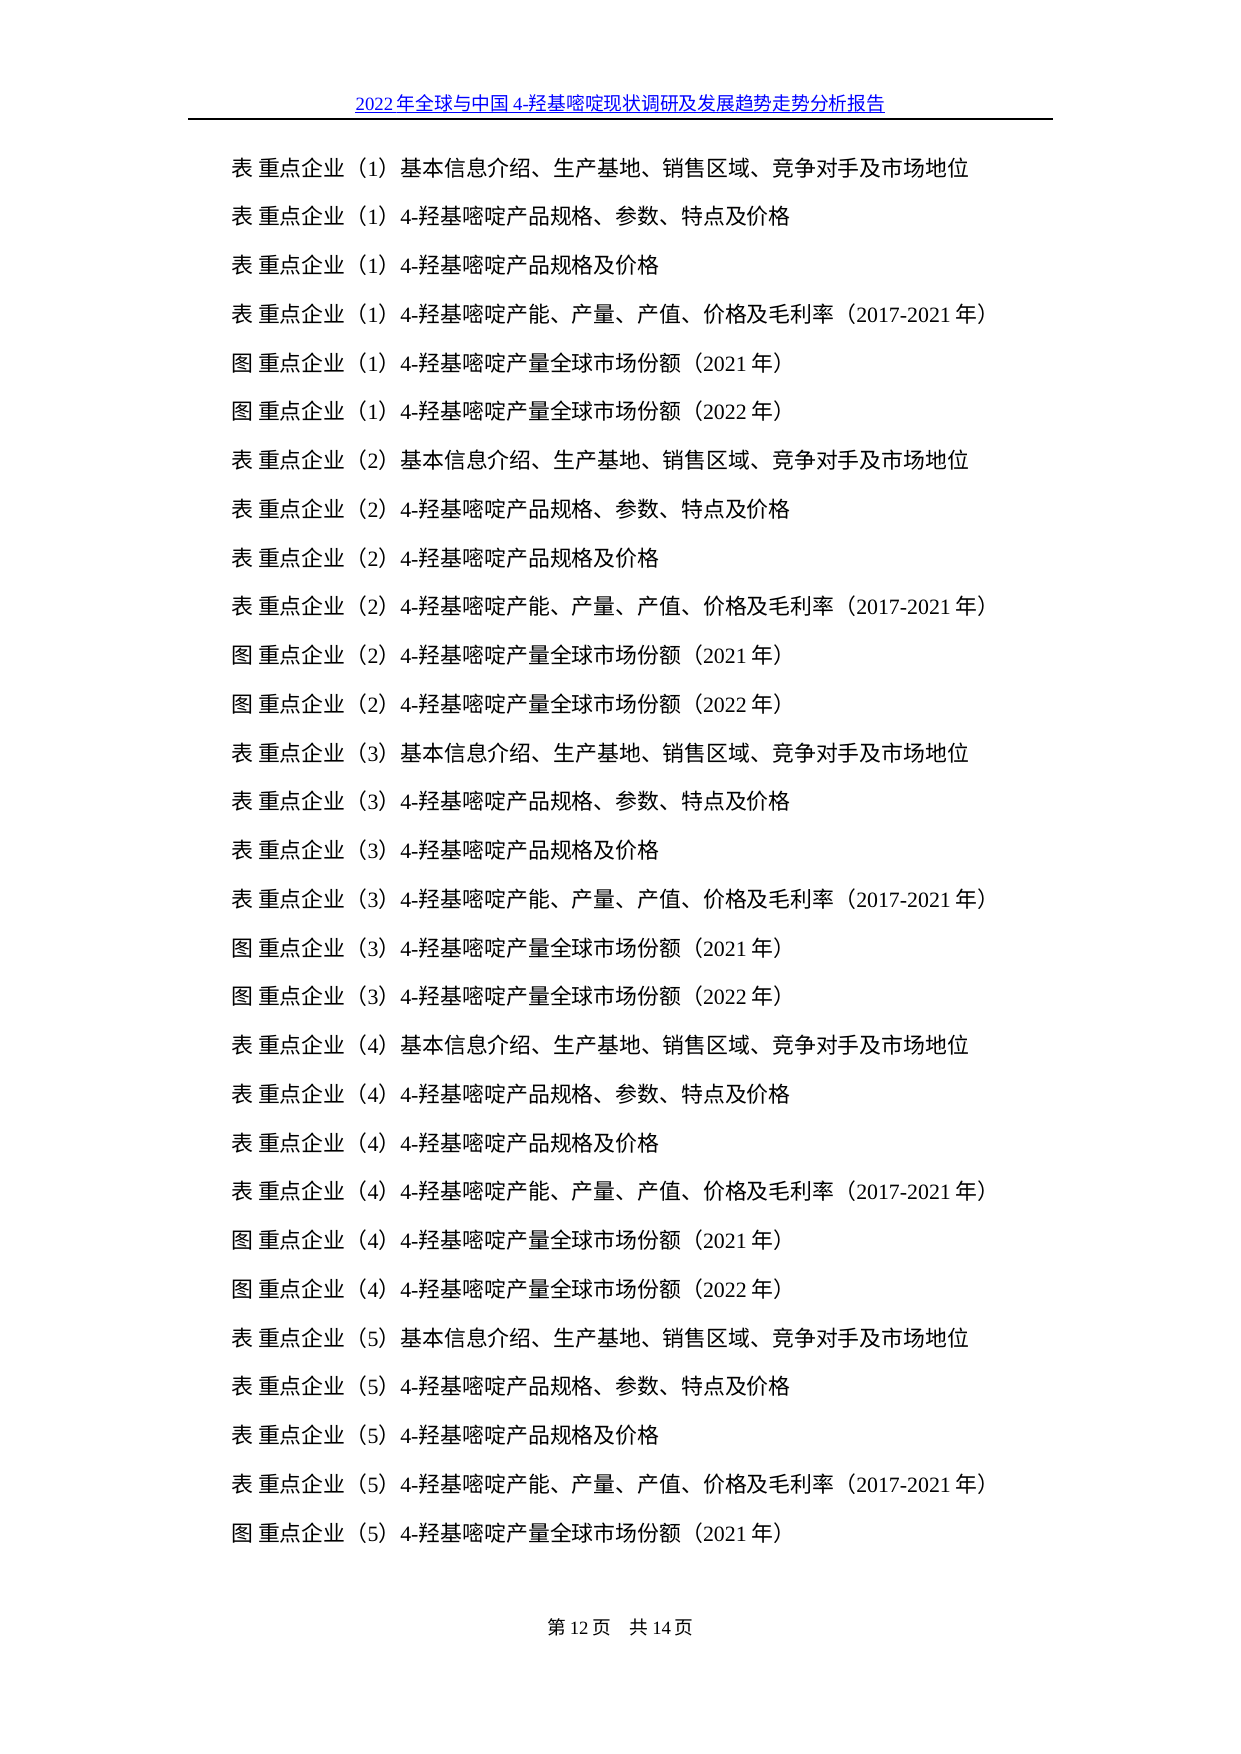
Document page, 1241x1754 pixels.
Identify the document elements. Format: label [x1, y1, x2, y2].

text [187, 150, 1053, 1548]
